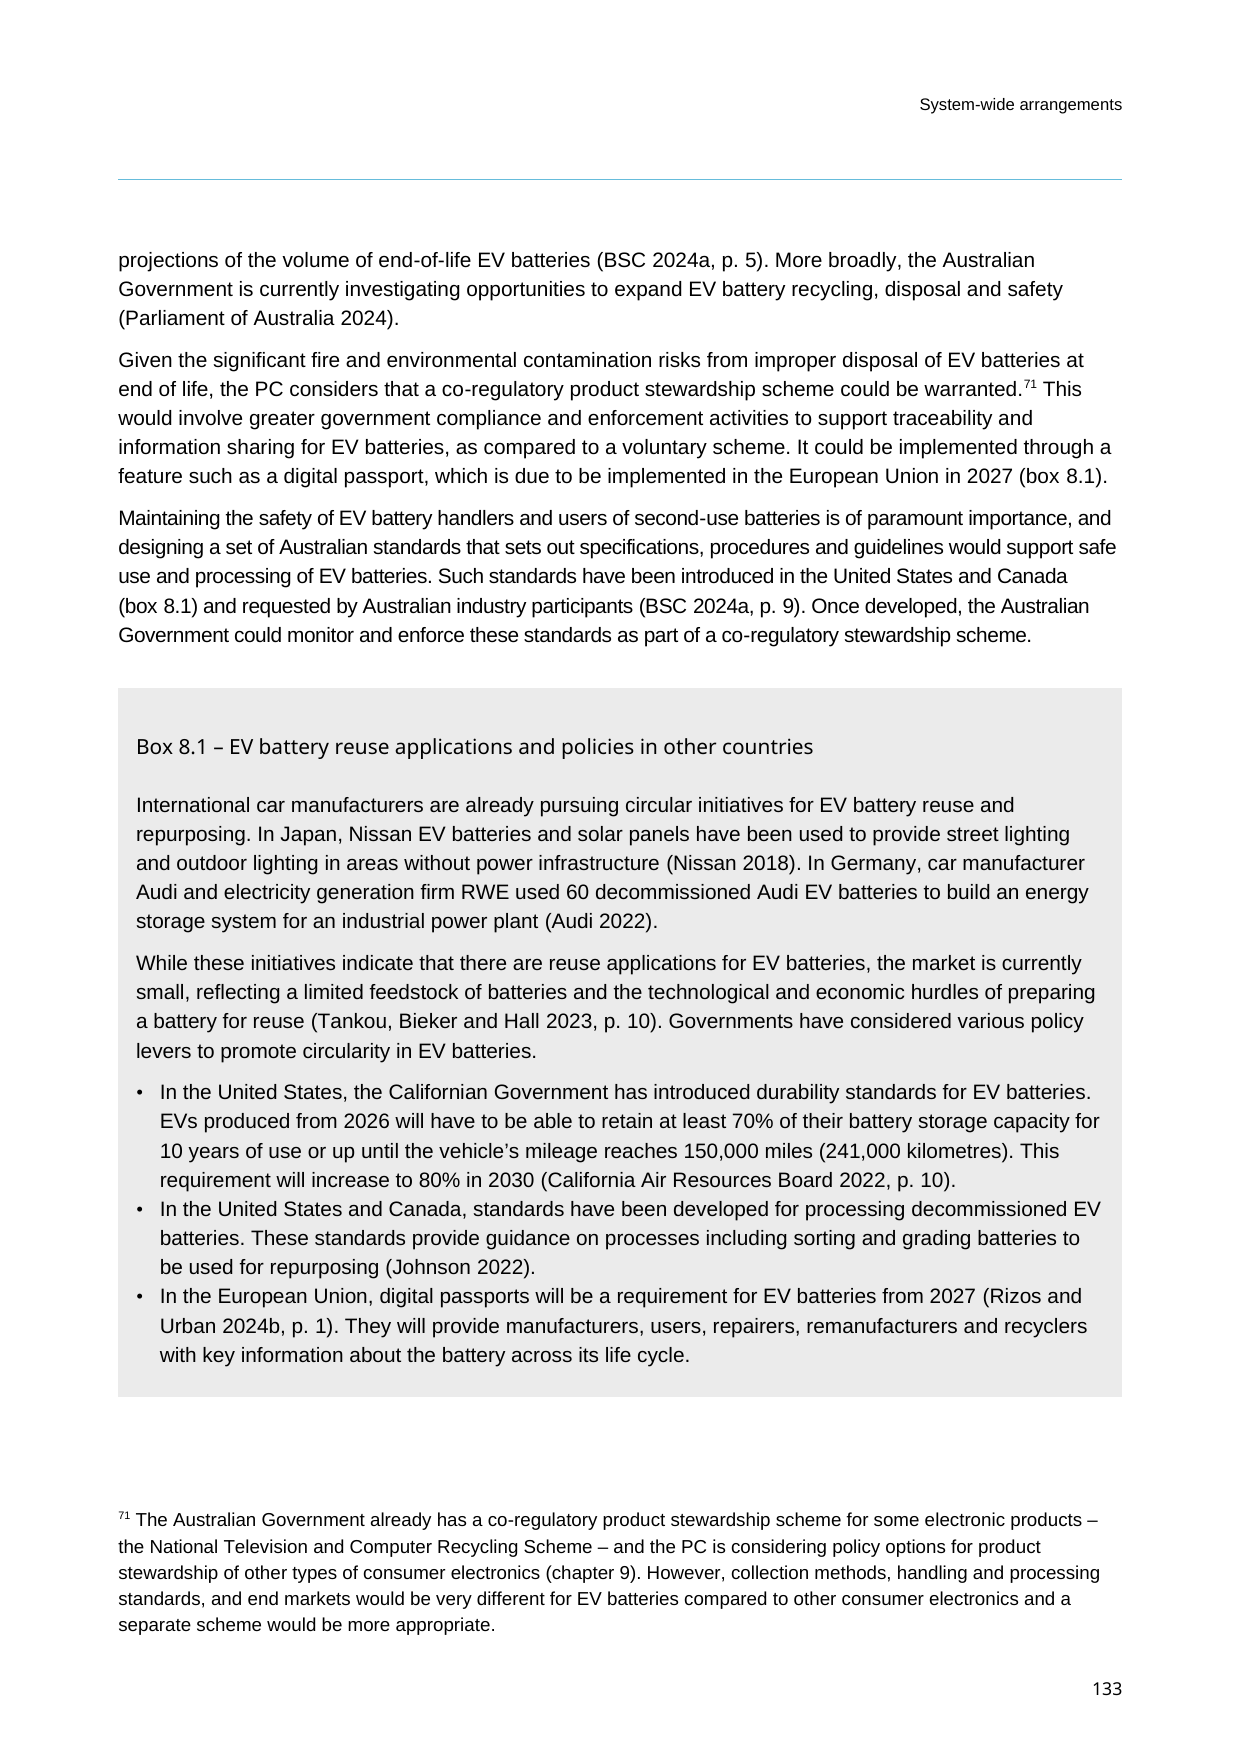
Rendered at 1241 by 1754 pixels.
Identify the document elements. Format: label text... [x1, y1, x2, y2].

table_header Box 8.1 – EV battery reuse applications and policies in other countries [118, 688, 1122, 772]
table_cell International car manufacturers are already pursuing circular initiatives for EV battery reuse and repurposing. In Japan, Nissan EV batteries and solar panels have been used to provide street lighting and outdoor lighting in areas without power infrastructure (Nissan 2018). In Germany, car manufacturer Audi and electricity generation firm RWE used 60 decommissioned Audi EV batteries to build an energy storage system for an industrial power plant (Audi 2022). While these initiatives indicate that there are reuse applications for EV batteries, the market is currently small, reflecting a limited feedstock of batteries and the technological and economic hurdles of preparing a battery for reuse (Tankou, Bieker and Hall 2023, p. 10). Governments have considered various policy levers to promote circularity in EV batteries. In the United States, the Californian Government has introduced durability standards for EV batteries. EVs produced from 2026 will have to be able to retain at least 70% of their battery storage capacity for 10 years of use or up until the vehicle’s mileage reaches 150,000 miles (241,000 kilometres). This requirement will increase to 80% in 2030 (California Air Resources Board 2022, p. 10). In the United States and Canada, standards have been developed for processing decommissioned EV batteries. These standards provide guidance on processes including sorting and grading batteries to be used for repurposing (Johnson 2022). In the European Union, digital passports will be a requirement for EV batteries from 2027 (Rizos and Urban 2024b, p. 1). They will provide manufacturers, users, repairers, remanufacturers and recyclers with key information about the battery across its life cycle. [118, 772, 1122, 1397]
text Maintaining the safety of EV battery handlers and users of second-use batteries is of paramount importance, and designing a set of Australian standards that sets out specifications, procedures and guidelines would support safe use and processing of EV batteries. Such standards have been introduced in the United States and Canada (box 8.1) and requested by Australian industry participants (BSC 2024a, p. 9). Once developed, the Australian Government could monitor and enforce these standards as part of a co-regulatory stewardship scheme. [118, 501, 1122, 647]
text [118, 242, 1122, 330]
text Given the significant fire and environmental contamination risks from improper disposal of EV batteries at end of life, the PC considers that a co-regulatory product stewardship scheme could be warranted. This would involve greater government compliance and enforcement activities to support traceability and information sharing for EV batteries, as compared to a voluntary scheme. It could be implemented through a feature such as a digital passport, which is due to be implemented in the European Union in 2027 (box 8.1). [118, 342, 1122, 488]
